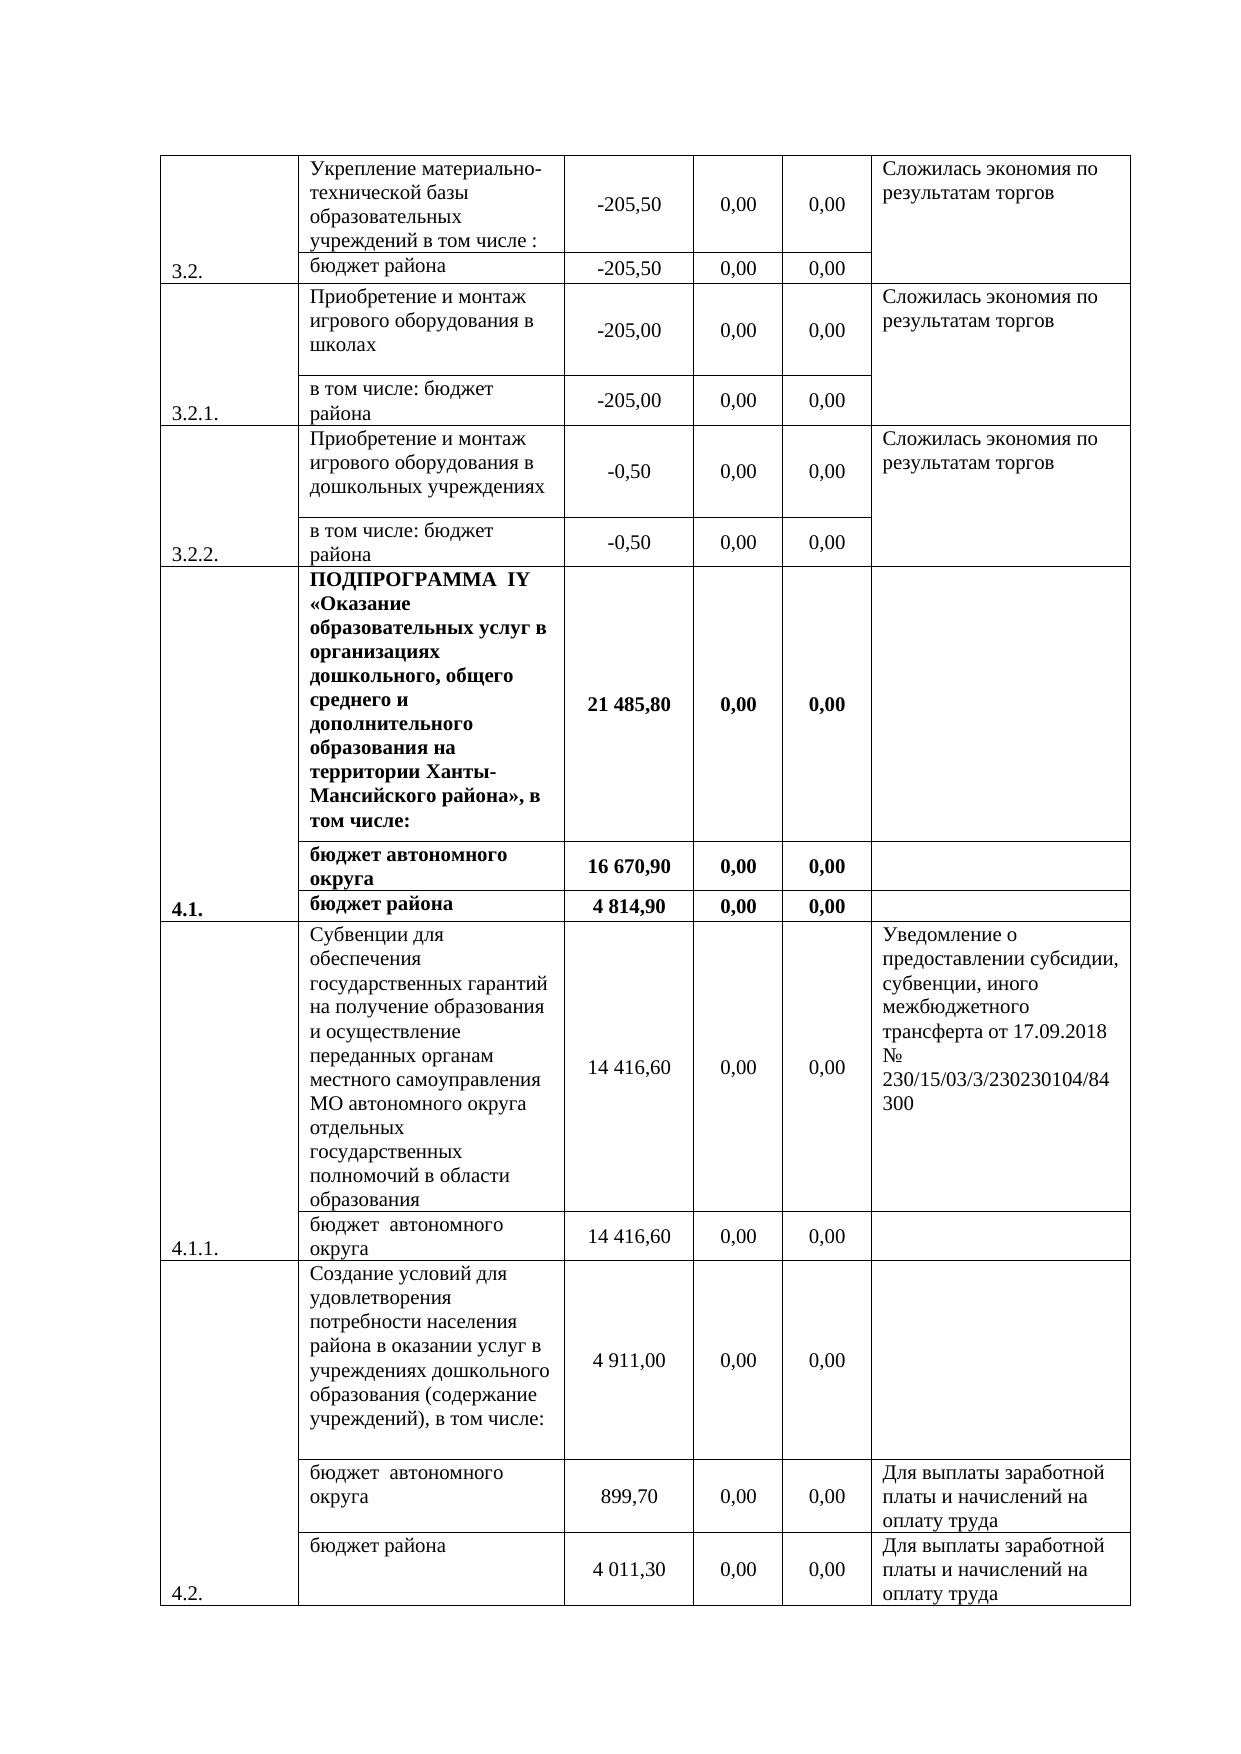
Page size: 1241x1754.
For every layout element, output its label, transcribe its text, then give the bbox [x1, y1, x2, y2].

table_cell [872, 156, 1130, 283]
table_cell 0,00 [694, 518, 782, 566]
table_cell Приобретение и монтаж игрового оборудования в дошкольных учреждениях [299, 426, 564, 517]
table_cell Приобретение и монтаж игрового оборудования в школах [299, 284, 564, 375]
table_cell в том числе: бюджет района [299, 376, 564, 424]
table_cell бюджет района [299, 253, 564, 283]
table_cell 0,00 [694, 842, 782, 890]
table_cell 0,00 [694, 891, 782, 921]
table_cell Субвенции для обеспечения государственных гарантий на получение образования и осуществление переданных органам местного самоуправления МО автономного округа отдельных государственных полномочий в области образования [299, 922, 564, 1211]
table_cell [872, 1261, 1130, 1459]
table_cell 0,00 [783, 284, 871, 375]
table_cell 0,00 [783, 1212, 871, 1260]
table_cell 4 911,00 [565, 1261, 693, 1459]
table_cell -205,50 [565, 156, 693, 252]
table_cell в том числе: бюджет района [299, 518, 564, 566]
table_cell 3.2.1. [161, 284, 298, 424]
table_cell 0,00 [694, 156, 782, 252]
table_cell 0,00 [783, 891, 871, 921]
table_cell 0,00 [783, 518, 871, 566]
table_cell 3.2. [161, 156, 298, 283]
table_cell 4.2. [161, 1261, 298, 1605]
table_cell 0,00 [783, 376, 871, 424]
table_cell 0,00 [694, 426, 782, 517]
table_cell бюджет района [299, 1533, 564, 1605]
table_cell 0,00 [783, 1261, 871, 1459]
table_cell 899,70 [565, 1460, 693, 1532]
table_cell -0,50 [565, 426, 693, 517]
table_cell 0,00 [783, 156, 871, 252]
table_cell [872, 1212, 1130, 1260]
table_cell 14 416,60 [565, 922, 693, 1211]
table_cell -0,50 [565, 518, 693, 566]
table_cell Для выплаты заработной платы и начислений на оплату труда [872, 1460, 1130, 1532]
table_cell -205,00 [565, 284, 693, 375]
table_cell -205,50 [565, 253, 693, 283]
table_cell 0,00 [694, 1533, 782, 1605]
table_cell 0,00 [694, 922, 782, 1211]
table_cell Сложилась экономия по результатам торгов [872, 426, 1130, 566]
table_cell 3.2.2. [161, 426, 298, 566]
table_cell бюджет автономного округа [299, 842, 564, 890]
table_cell 14 416,60 [565, 1212, 693, 1260]
table_cell 0,00 [694, 376, 782, 424]
table_cell 0,00 [783, 922, 871, 1211]
table_cell [872, 567, 1130, 841]
table_cell 0,00 [783, 842, 871, 890]
table_cell 16 670,90 [565, 842, 693, 890]
table_cell 21 485,80 [565, 567, 693, 841]
table_cell 4.1.1. [161, 922, 298, 1260]
table_cell 0,00 [783, 1460, 871, 1532]
table_cell 0,00 [694, 284, 782, 375]
table_cell 0,00 [694, 567, 782, 841]
table_cell бюджет автономного округа [299, 1460, 564, 1532]
table_cell 0,00 [783, 567, 871, 841]
table_cell Укрепление материально-технической базы образовательных учреждений в том числе : [299, 156, 564, 252]
table_cell 0,00 [783, 253, 871, 283]
table_cell Уведомление о предоставлении субсидии, субвенции, иного межбюджетного трансферта от 17.09.2018 № 230/15/03/3/230230104/84300 [872, 922, 1130, 1211]
table_cell ПОДПРОГРАММА IY «Оказание образовательных услуг в организациях дошкольного, общего среднего и дополнительного образования на территории Ханты-Мансийского района», в том числе: [299, 567, 564, 841]
table_cell 0,00 [694, 253, 782, 283]
table_cell Создание условий для удовлетворения потребности населения района в оказании услуг в учреждениях дошкольного образования (содержание учреждений), в том числе: [299, 1261, 564, 1459]
table_cell 0,00 [694, 1261, 782, 1459]
table_cell 0,00 [694, 1212, 782, 1260]
table_cell 0,00 [783, 1533, 871, 1605]
table_cell 0,00 [783, 426, 871, 517]
table_cell 4.1. [161, 567, 298, 921]
table_cell 4 814,90 [565, 891, 693, 921]
table_cell 4 011,30 [565, 1533, 693, 1605]
table_cell -205,00 [565, 376, 693, 424]
table_cell Для выплаты заработной платы и начислений на оплату труда [872, 1533, 1130, 1605]
table_cell 0,00 [694, 1460, 782, 1532]
table_cell бюджет района [299, 891, 564, 921]
table_cell бюджет автономного округа [299, 1212, 564, 1260]
table_cell Сложилась экономия по результатам торгов [872, 284, 1130, 424]
table_cell [872, 842, 1130, 890]
table_cell [872, 891, 1130, 921]
